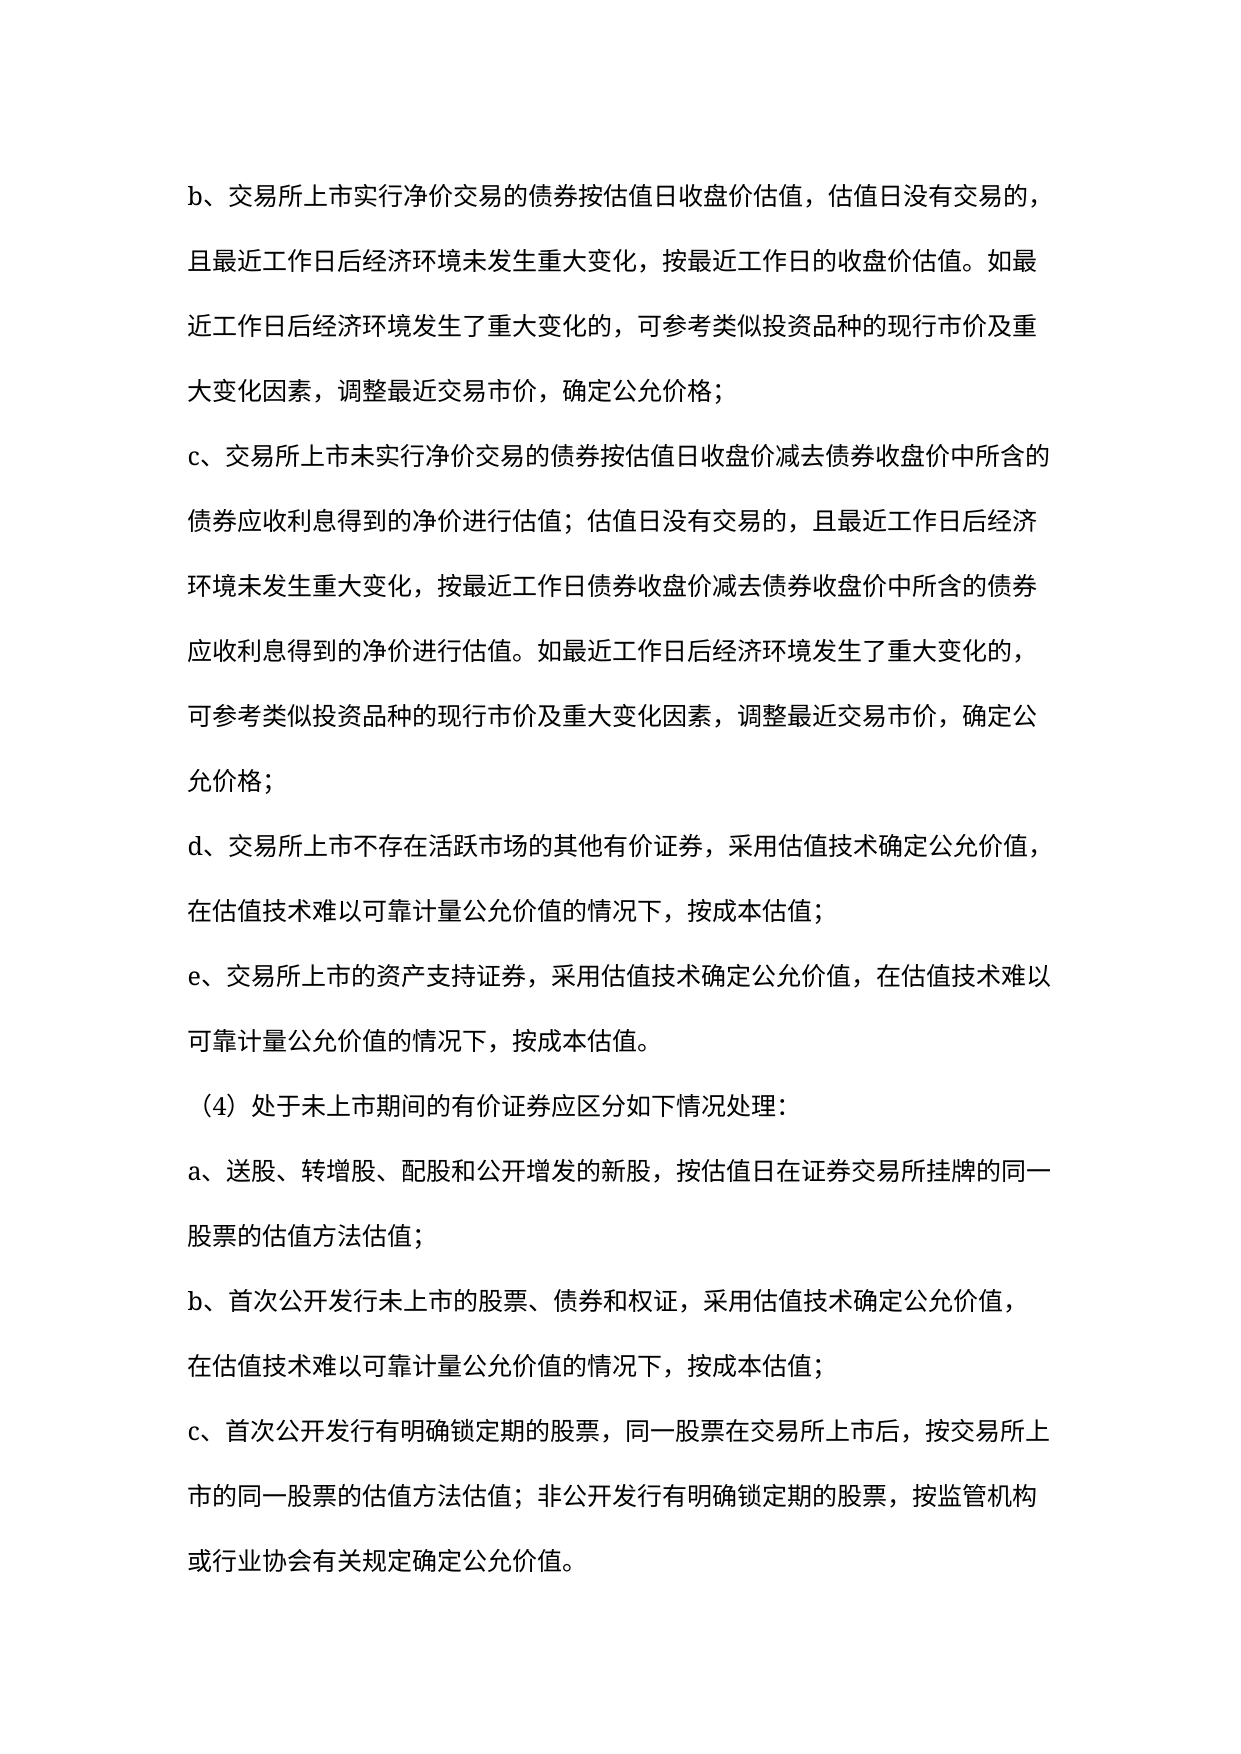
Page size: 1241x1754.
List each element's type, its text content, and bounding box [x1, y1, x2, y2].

text d、交易所上市不存在活跃市场的其他有价证券，采用估值技术确定公允价值，在估值技术难以可靠计量公允价值的情况下，按成本估值； [187, 812, 1053, 942]
text e、交易所上市的资产支持证券，采用估值技术确定公允价值，在估值技术难以可靠计量公允价值的情况下，按成本估值。 [187, 942, 1053, 1072]
text （4）处于未上市期间的有价证券应区分如下情况处理： [187, 1072, 1053, 1137]
text c、交易所上市未实行净价交易的债券按估值日收盘价减去债券收盘价中所含的债券应收利息得到的净价进行估值；估值日没有交易的，且最近工作日后经济环境未发生重大变化，按最近工作日债券收盘价减去债券收盘价中所含的债券应收利息得到的净价进行估值。如最近工作日后经济环境发生了重大变化的，可参考类似投资品种的现行市价及重大变化因素，调整最近交易市价，确定公允价格； [187, 422, 1053, 812]
text a、送股、转增股、配股和公开增发的新股，按估值日在证券交易所挂牌的同一股票的估值方法估值； [187, 1137, 1053, 1267]
text b、首次公开发行未上市的股票、债券和权证，采用估值技术确定公允价值，在估值技术难以可靠计量公允价值的情况下，按成本估值； [187, 1267, 1053, 1397]
text b、交易所上市实行净价交易的债券按估值日收盘价估值，估值日没有交易的，且最近工作日后经济环境未发生重大变化，按最近工作日的收盘价估值。如最近工作日后经济环境发生了重大变化的，可参考类似投资品种的现行市价及重大变化因素，调整最近交易市价，确定公允价格； [187, 162, 1053, 422]
text c、首次公开发行有明确锁定期的股票，同一股票在交易所上市后，按交易所上市的同一股票的估值方法估值；非公开发行有明确锁定期的股票，按监管机构或行业协会有关规定确定公允价值。 [187, 1397, 1053, 1592]
